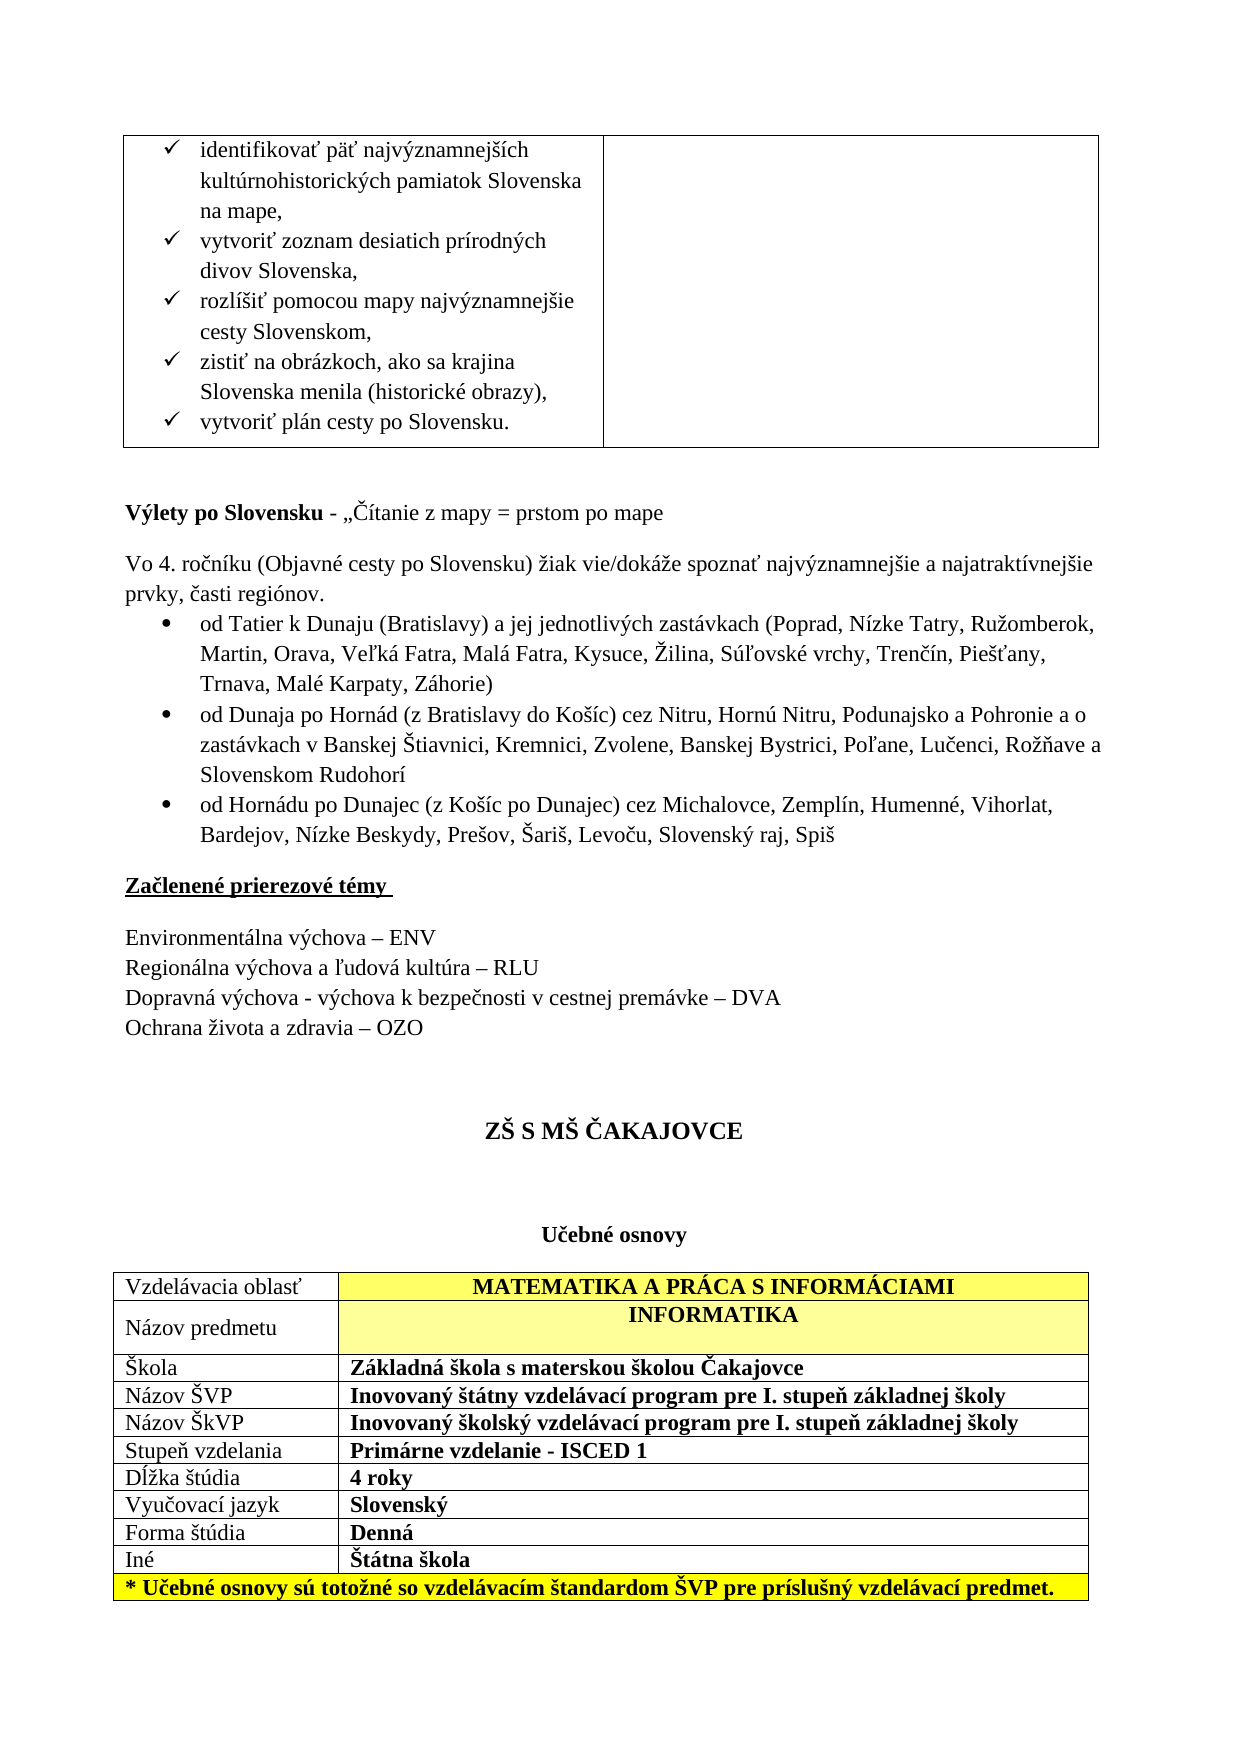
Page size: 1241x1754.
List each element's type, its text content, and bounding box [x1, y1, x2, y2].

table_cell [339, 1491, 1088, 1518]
list od Dunaja po Hornád (z Bratislavy do Košíc) cez Nitru, Hornú Nitru, Podunajsko a Pohronie a o zastávkach v Banskej Štiavnici, Kremnici, Zvolene, Banskej Bystrici, Poľane, Lučenci, Rožňave a Slovenskom Rudohorí [162, 701, 1103, 787]
text ZŠ S MŠ ČAKAJOVCE [125, 1116, 1103, 1145]
text Učebné osnovy [125, 1221, 1103, 1248]
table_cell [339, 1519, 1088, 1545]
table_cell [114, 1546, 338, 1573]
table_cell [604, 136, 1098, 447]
text Environmentálna výchova – ENV [125, 924, 1103, 950]
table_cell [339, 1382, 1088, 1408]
text Regionálna výchova a ľudová kultúra – RLU [125, 954, 1103, 980]
text Dopravná výchova - výchova k bezpečnosti v cestnej premávke – DVA [125, 984, 1103, 1010]
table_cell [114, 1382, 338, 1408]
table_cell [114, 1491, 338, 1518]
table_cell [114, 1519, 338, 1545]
list od Tatier k Dunaju (Bratislavy) a jej jednotlivých zastávkach (Poprad, Nízke Tatry, Ružomberok, Martin, Orava, Veľká Fatra, Malá Fatra, Kysuce, Žilina, Súľovské vrchy, Trenčín, Piešťany, Trnava, Malé Karpaty, Záhorie) [162, 610, 1103, 697]
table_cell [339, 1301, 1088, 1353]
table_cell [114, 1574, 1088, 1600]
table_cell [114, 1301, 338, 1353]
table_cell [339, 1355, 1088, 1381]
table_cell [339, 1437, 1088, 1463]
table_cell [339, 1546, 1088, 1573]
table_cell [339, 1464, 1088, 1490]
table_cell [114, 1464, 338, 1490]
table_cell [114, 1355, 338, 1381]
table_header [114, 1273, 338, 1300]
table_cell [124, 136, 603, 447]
text Začlenené prierezové témy [125, 873, 1103, 899]
text Ochrana života a zdravia – OZO [125, 1014, 1103, 1041]
text Vo 4. ročníku (Objavné cesty po Slovensku) žiak vie/dokáže spoznať najvýznamnejšie a najatraktívnejšie prvky, časti regiónov. [125, 550, 1103, 606]
text Výlety po Slovensku - „Čítanie z mapy = prstom po mape [125, 499, 1103, 525]
list od Hornádu po Dunajec (z Košíc po Dunajec) cez Michalovce, Zemplín, Humenné, Vihorlat, Bardejov, Nízke Beskydy, Prešov, Šariš, Levoču, Slovenský raj, Spiš [162, 791, 1103, 848]
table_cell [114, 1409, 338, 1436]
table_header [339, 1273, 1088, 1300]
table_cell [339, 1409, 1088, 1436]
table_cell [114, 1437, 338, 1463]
